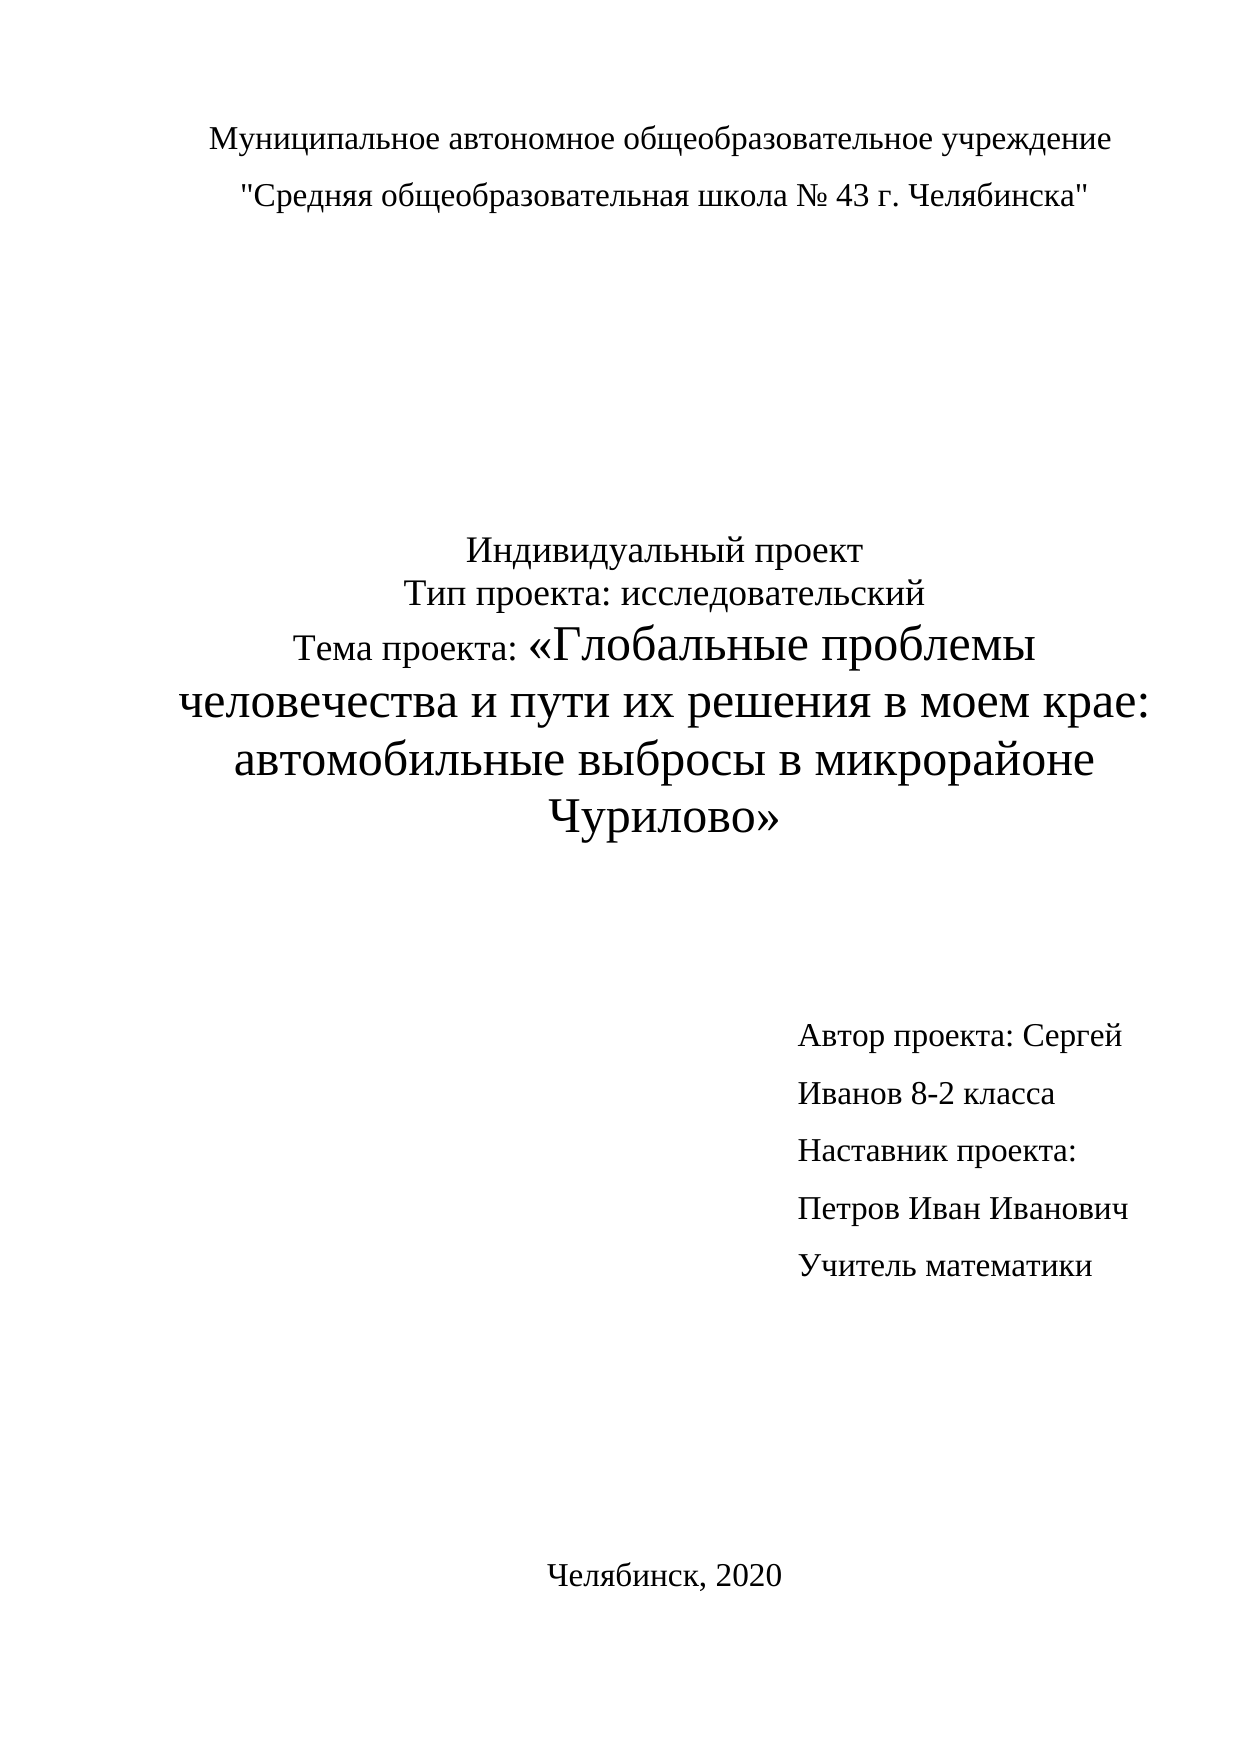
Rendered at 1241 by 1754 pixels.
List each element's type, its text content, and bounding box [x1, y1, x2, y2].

text Учитель математики [797, 1246, 1152, 1284]
text Петров Иван Иванович [797, 1188, 1152, 1227]
text Челябинск, 2020 [177, 1555, 1152, 1593]
text Индивидуальный проект [177, 527, 1152, 570]
text Тип проекта: исследовательский [177, 570, 1152, 613]
text Автор проекта: Сергей Иванов 8-2 класса [797, 1016, 1152, 1112]
text Тема проекта: «Глобальные проблемы человечества и пути их решения в моем крае: автомобильные выбросы в микрорайоне Чурилово» [177, 613, 1152, 843]
text Наставник проекта: [797, 1131, 1152, 1169]
text Муниципальное автономное общеобразовательное учреждение "Средняя общеобразовательная школа № 43 г. Челябинска" [177, 118, 1152, 214]
